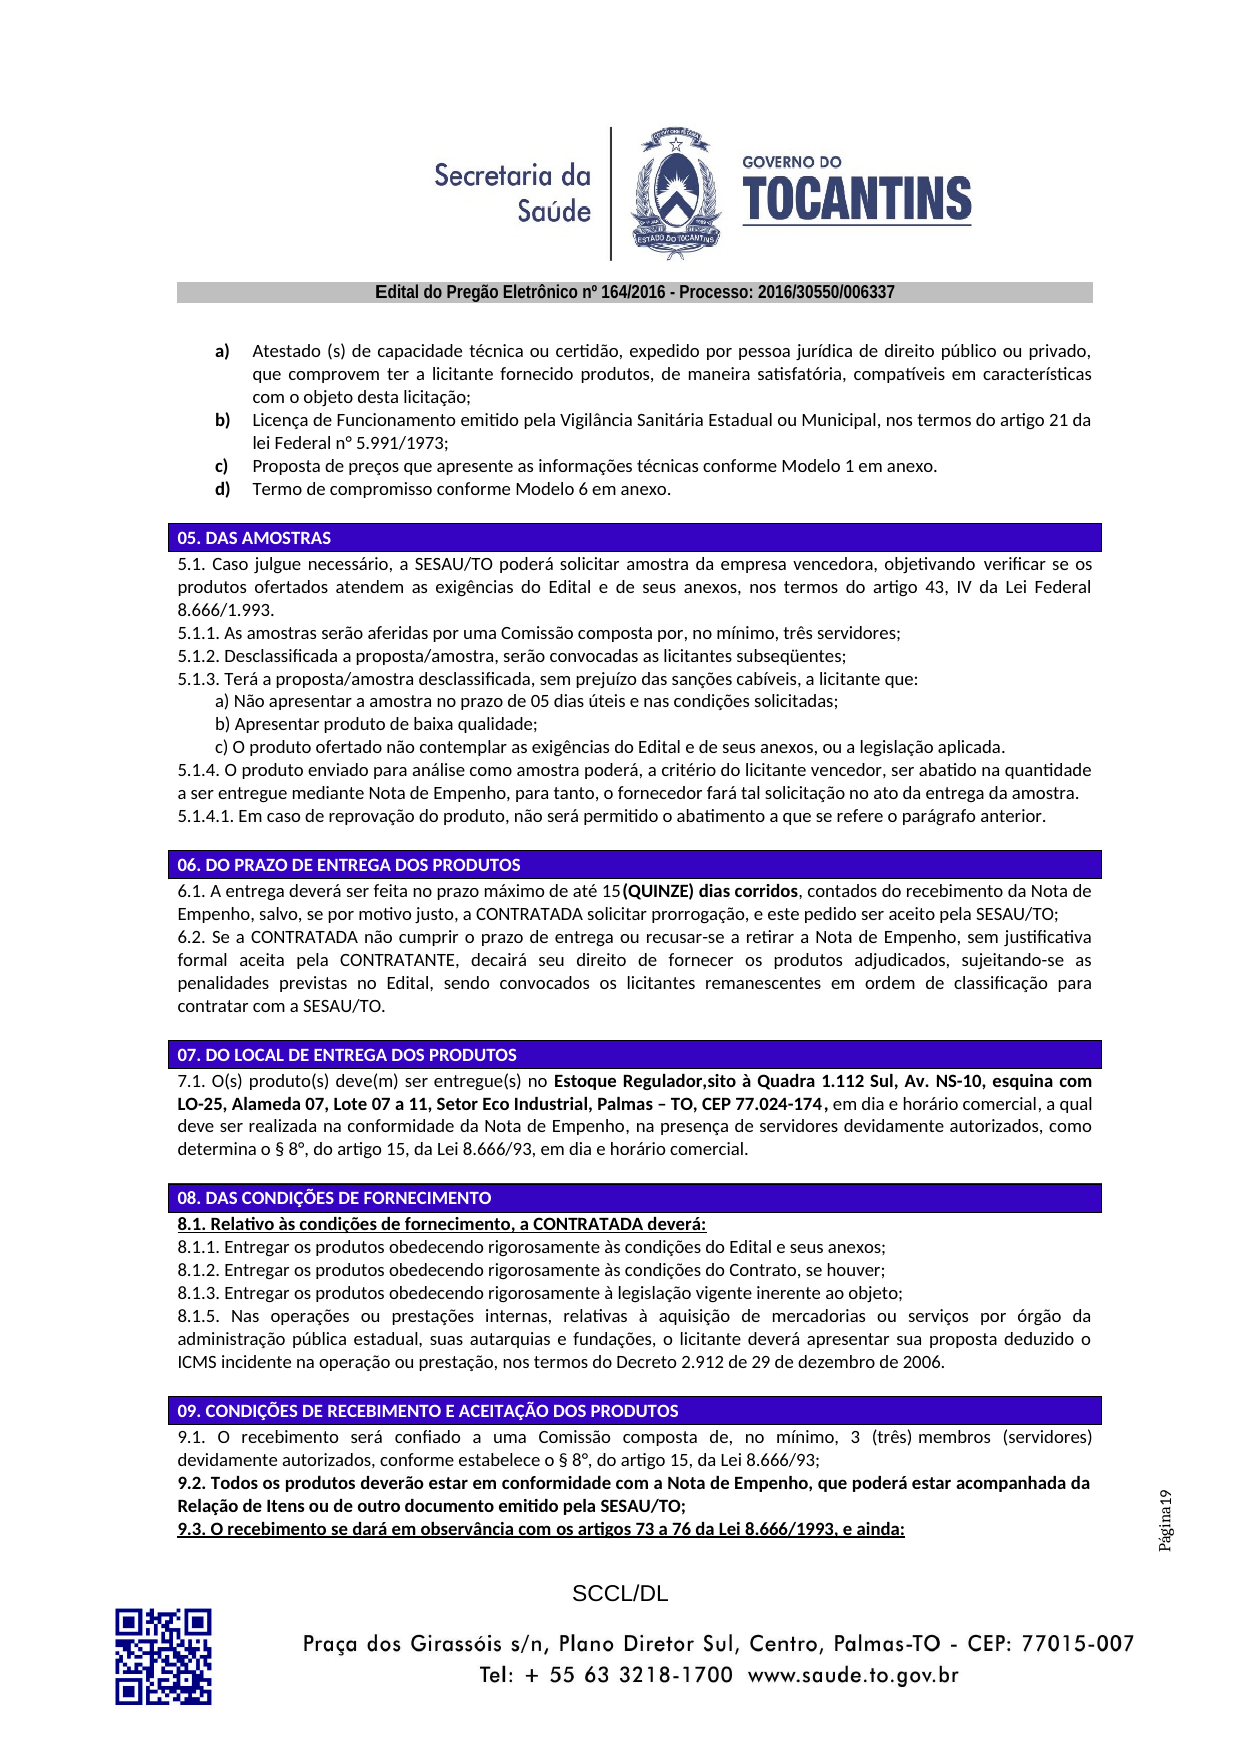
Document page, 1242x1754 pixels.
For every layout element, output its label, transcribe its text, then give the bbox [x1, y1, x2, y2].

text 06. DO PRAZO DE ENTREGA DOS PRODUTOS [169, 851, 1101, 878]
text 8.1.3. Entregar os produtos obedecendo rigorosamente à legislação vigente inerente ao objeto; [177, 1281, 1093, 1304]
list Termo de compromisso conforme Modelo 6 em anexo. [215, 477, 1093, 500]
list Proposta de preços que apresente as informações técnicas conforme Modelo 1 em anexo. [215, 454, 1093, 477]
text 9.2. Todos os produtos deverão estar em conformidade com a Nota de Empenho, que poderá estar acompanhada da Relação de Itens ou de outro documento emitido pela SESAU/TO; [177, 1471, 1093, 1517]
text 5.1.4. O produto enviado para análise como amostra poderá, a critério do licitante vencedor, ser abatido na quantidade a ser entregue mediante Nota de Empenho, para tanto, o fornecedor fará tal solicitação no ato da entrega da amostra. [177, 758, 1093, 804]
text 8.1. Relativo às condições de fornecimento, a CONTRATADA deverá: [177, 1213, 1093, 1236]
picture [0, 43, 1237, 276]
text 5.1.2. Desclassificada a proposta/amostra, serão convocadas as licitantes subseqüentes; [177, 644, 1093, 667]
text 5.1.4.1. Em caso de reprovação do produto, não será permitido o abatimento a que se refere o parágrafo anterior. [177, 804, 1093, 827]
text 5.1. Caso julgue necessário, a SESAU/TO poderá solicitar amostra da empresa vencedora, objetivando verificar se os produtos ofertados atendem as exigências do Edital e de seus anexos, nos termos do artigo 43, IV da Lei Federal 8.666/1.993. [177, 552, 1093, 621]
text 09. CONDIÇÕES DE RECEBIMENTO E ACEITAÇÃO DOS PRODUTOS [169, 1397, 1101, 1424]
text 8.1.5. Nas operações ou prestações internas, relativas à aquisição de mercadorias ou serviços por órgão da administração pública estadual, suas autarquias e fundações, o licitante deverá apresentar sua proposta deduzido o ICMS incidente na operação ou prestação, nos termos do Decreto 2.912 de 29 de dezembro de 2006. [177, 1304, 1093, 1373]
text 9.3. O recebimento se dará em observância com os artigos 73 a 76 da Lei 8.666/1993, e ainda: [177, 1517, 1093, 1540]
text 07. DO LOCAL DE ENTREGA DOS PRODUTOS [169, 1041, 1101, 1068]
list Atestado (s) de capacidade técnica ou certidão, expedido por pessoa jurídica de direito público ou privado, que comprovem ter a licitante fornecido produtos, de maneira satisfatória, compatíveis em características com o objeto desta licitação; [215, 340, 1093, 408]
text 05. DAS AMOSTRAS [169, 524, 1101, 551]
text c) O produto ofertado não contemplar as exigências do Edital e de seus anexos, ou a legislação aplicada. [215, 736, 1093, 758]
text 9.1. O recebimento será confiado a uma Comissão composta de, no mínimo, 3 (três) membros (servidores) devidamente autorizados, conforme estabelece o § 8°, do artigo 15, da Lei 8.666/93; [177, 1425, 1093, 1471]
text 8.1.2. Entregar os produtos obedecendo rigorosamente às condições do Contrato, se houver; [177, 1258, 1093, 1281]
text 5.1.1. As amostras serão aferidas por uma Comissão composta por, no mínimo, três servidores; [177, 621, 1093, 644]
text a) Não apresentar a amostra no prazo de 05 dias úteis e nas condições solicitadas; [215, 690, 1093, 713]
picture [111, 1604, 1134, 1709]
text 08. DAS CONDIÇÕES DE FORNECIMENTO [169, 1185, 1101, 1212]
text b) Apresentar produto de baixa qualidade; [215, 713, 1093, 736]
text 6.1. A entrega deverá ser feita no prazo máximo de até 15(QUINZE) dias corridos, contados do recebimento da Nota de Empenho, salvo, se por motivo justo, a CONTRATADA solicitar prorrogação, e este pedido ser aceito pela SESAU/TO; [177, 879, 1093, 925]
text 8.1.1. Entregar os produtos obedecendo rigorosamente às condições do Edital e seus anexos; [177, 1236, 1093, 1258]
list Licença de Funcionamento emitido pela Vigilância Sanitária Estadual ou Municipal, nos termos do artigo 21 da lei Federal n° 5.991/1973; [215, 408, 1093, 454]
text 6.2. Se a CONTRATADA não cumprir o prazo de entrega ou recusar-se a retirar a Nota de Empenho, sem justificativa formal aceita pela CONTRATANTE, decairá seu direito de fornecer os produtos adjudicados, sujeitando-se as penalidades previstas no Edital, sendo convocados os licitantes remanescentes em ordem de classificação para contratar com a SESAU/TO. [177, 925, 1093, 1017]
text 5.1.3. Terá a proposta/amostra desclassificada, sem prejuízo das sanções cabíveis, a licitante que: [177, 667, 1093, 690]
text 7.1. O(s) produto(s) deve(m) ser entregue(s) no Estoque Regulador,sito à Quadra 1.112 Sul, Av. NS-10, esquina com LO-25, Alameda 07, Lote 07 a 11, Setor Eco Industrial, Palmas – TO, CEP 77.024-174, em dia e horário comercial, a qual deve ser realizada na conformidade da Nota de Empenho, na presença de servidores devidamente autorizados, como determina o § 8°, do artigo 15, da Lei 8.666/93, em dia e horário comercial. [177, 1069, 1093, 1161]
